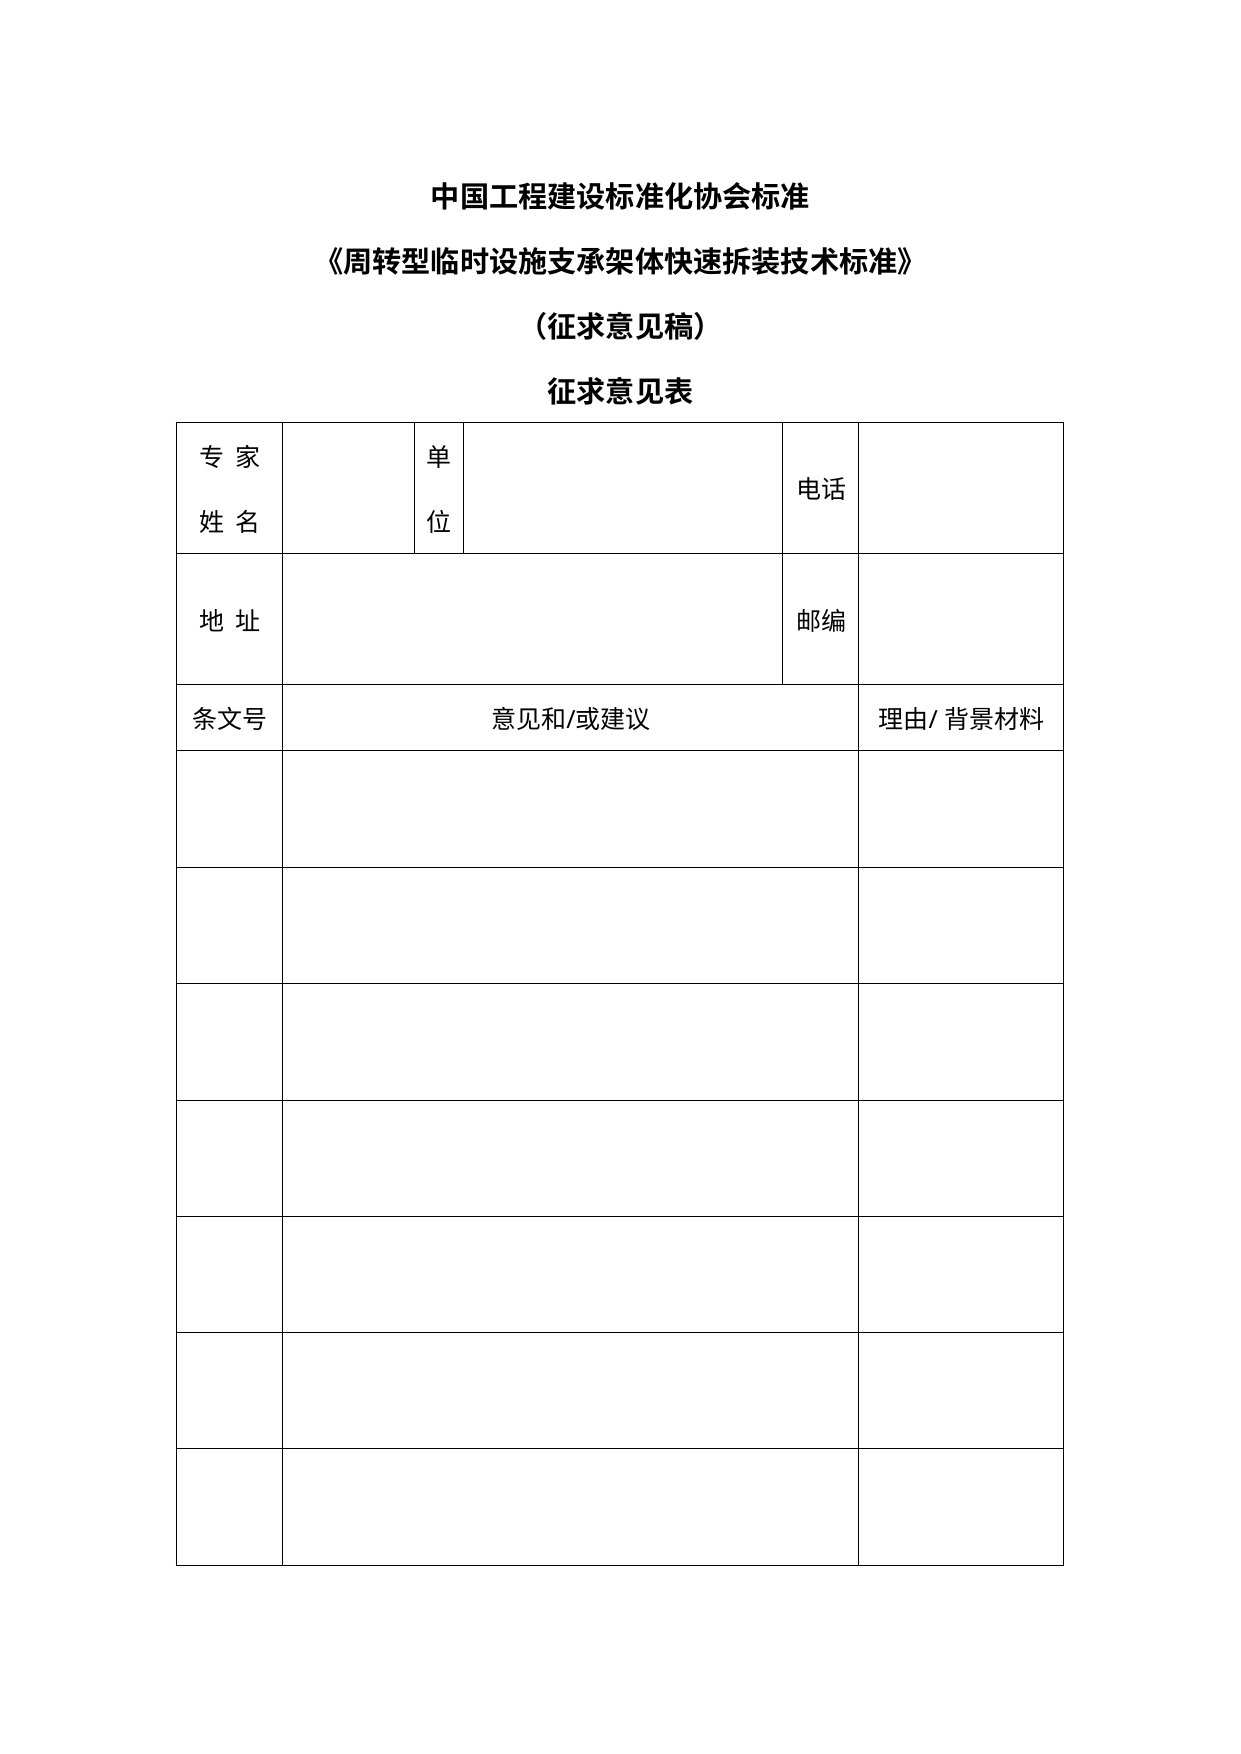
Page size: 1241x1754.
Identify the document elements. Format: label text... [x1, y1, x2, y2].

table_cell 理由/ 背景材料 [859, 685, 1063, 750]
table_cell [859, 1449, 1063, 1564]
table_cell [859, 751, 1063, 867]
table_cell [283, 1449, 858, 1564]
table_cell [859, 1101, 1063, 1216]
table_cell [177, 1101, 282, 1216]
table_cell [283, 984, 858, 1099]
text 征求意见表 [187, 357, 1053, 422]
table_cell 意见和/或建议 [283, 685, 858, 750]
table_cell [177, 984, 282, 1099]
table_cell [859, 1333, 1063, 1448]
text 中国工程建设标准化协会标准 [187, 162, 1053, 227]
table_cell [283, 868, 858, 983]
table_cell [283, 1217, 858, 1332]
text 《周转型临时设施支承架体快速拆装技术标准》 [187, 227, 1053, 292]
table_cell 条文号 [177, 685, 282, 750]
table_cell [177, 1333, 282, 1448]
table_header [464, 423, 782, 553]
table_cell [283, 1101, 858, 1216]
text （征求意见稿） [187, 292, 1053, 357]
table_cell [859, 868, 1063, 983]
table_cell [859, 554, 1063, 684]
table_header 电话 [783, 423, 858, 553]
table_cell [283, 751, 858, 867]
table_cell 地 址 [177, 554, 282, 684]
table_cell [177, 1449, 282, 1564]
table_header [859, 423, 1063, 553]
table_cell [859, 984, 1063, 1099]
table_cell [177, 868, 282, 983]
table_cell 邮编 [783, 554, 858, 684]
table_header 专 家 姓 名 [177, 423, 282, 553]
table_cell [859, 1217, 1063, 1332]
table_header [283, 423, 414, 553]
table_cell [177, 1217, 282, 1332]
table_cell [177, 751, 282, 867]
table_cell [283, 1333, 858, 1448]
table_header 单位 [415, 423, 463, 553]
table_cell [283, 554, 782, 684]
